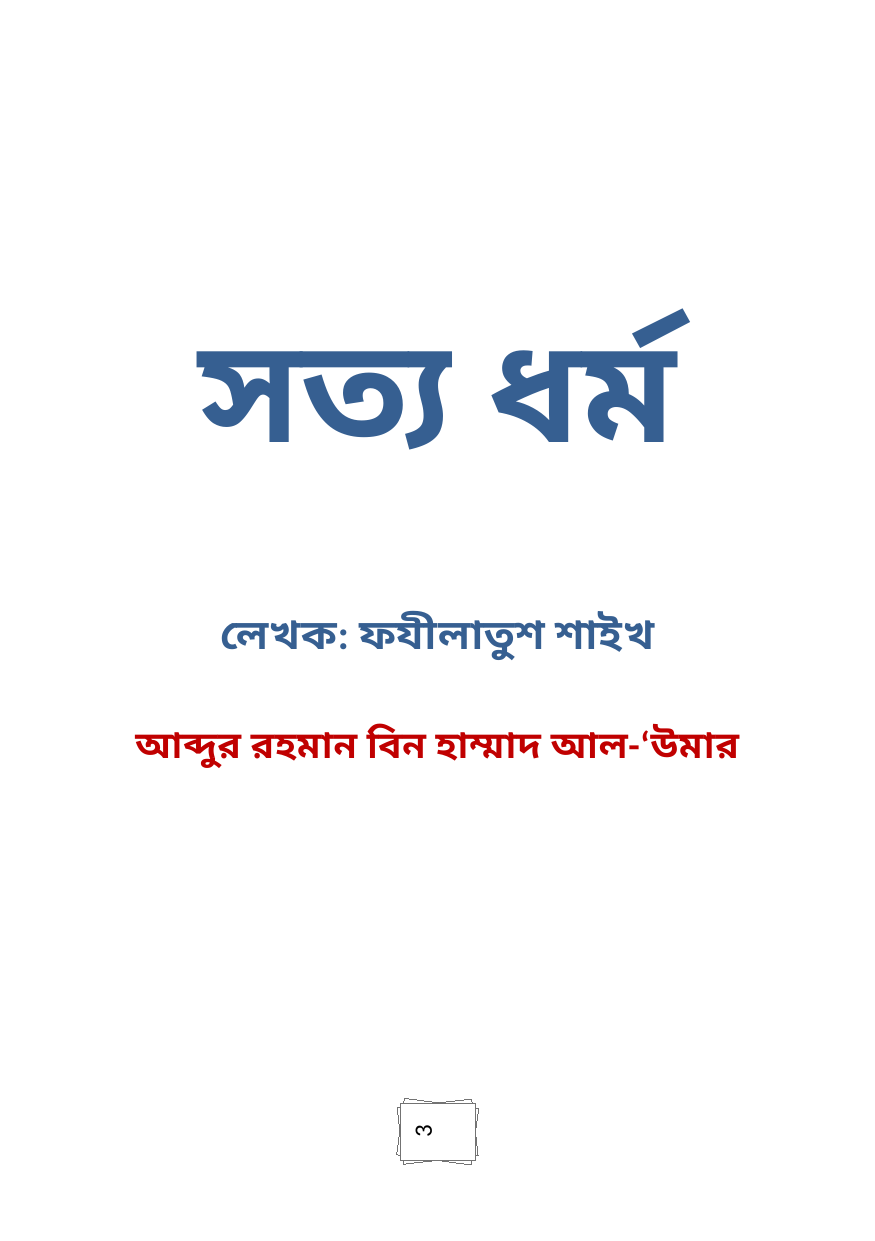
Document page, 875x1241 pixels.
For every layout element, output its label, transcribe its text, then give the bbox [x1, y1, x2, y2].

text আব্দুর রহমান বিন হাম্মাদ আল-‘উমার [89, 718, 785, 769]
subtitle সত্য ধর্ম [89, 286, 785, 485]
text লেখক: ফযীলাতুশ শাইখ [89, 605, 785, 662]
